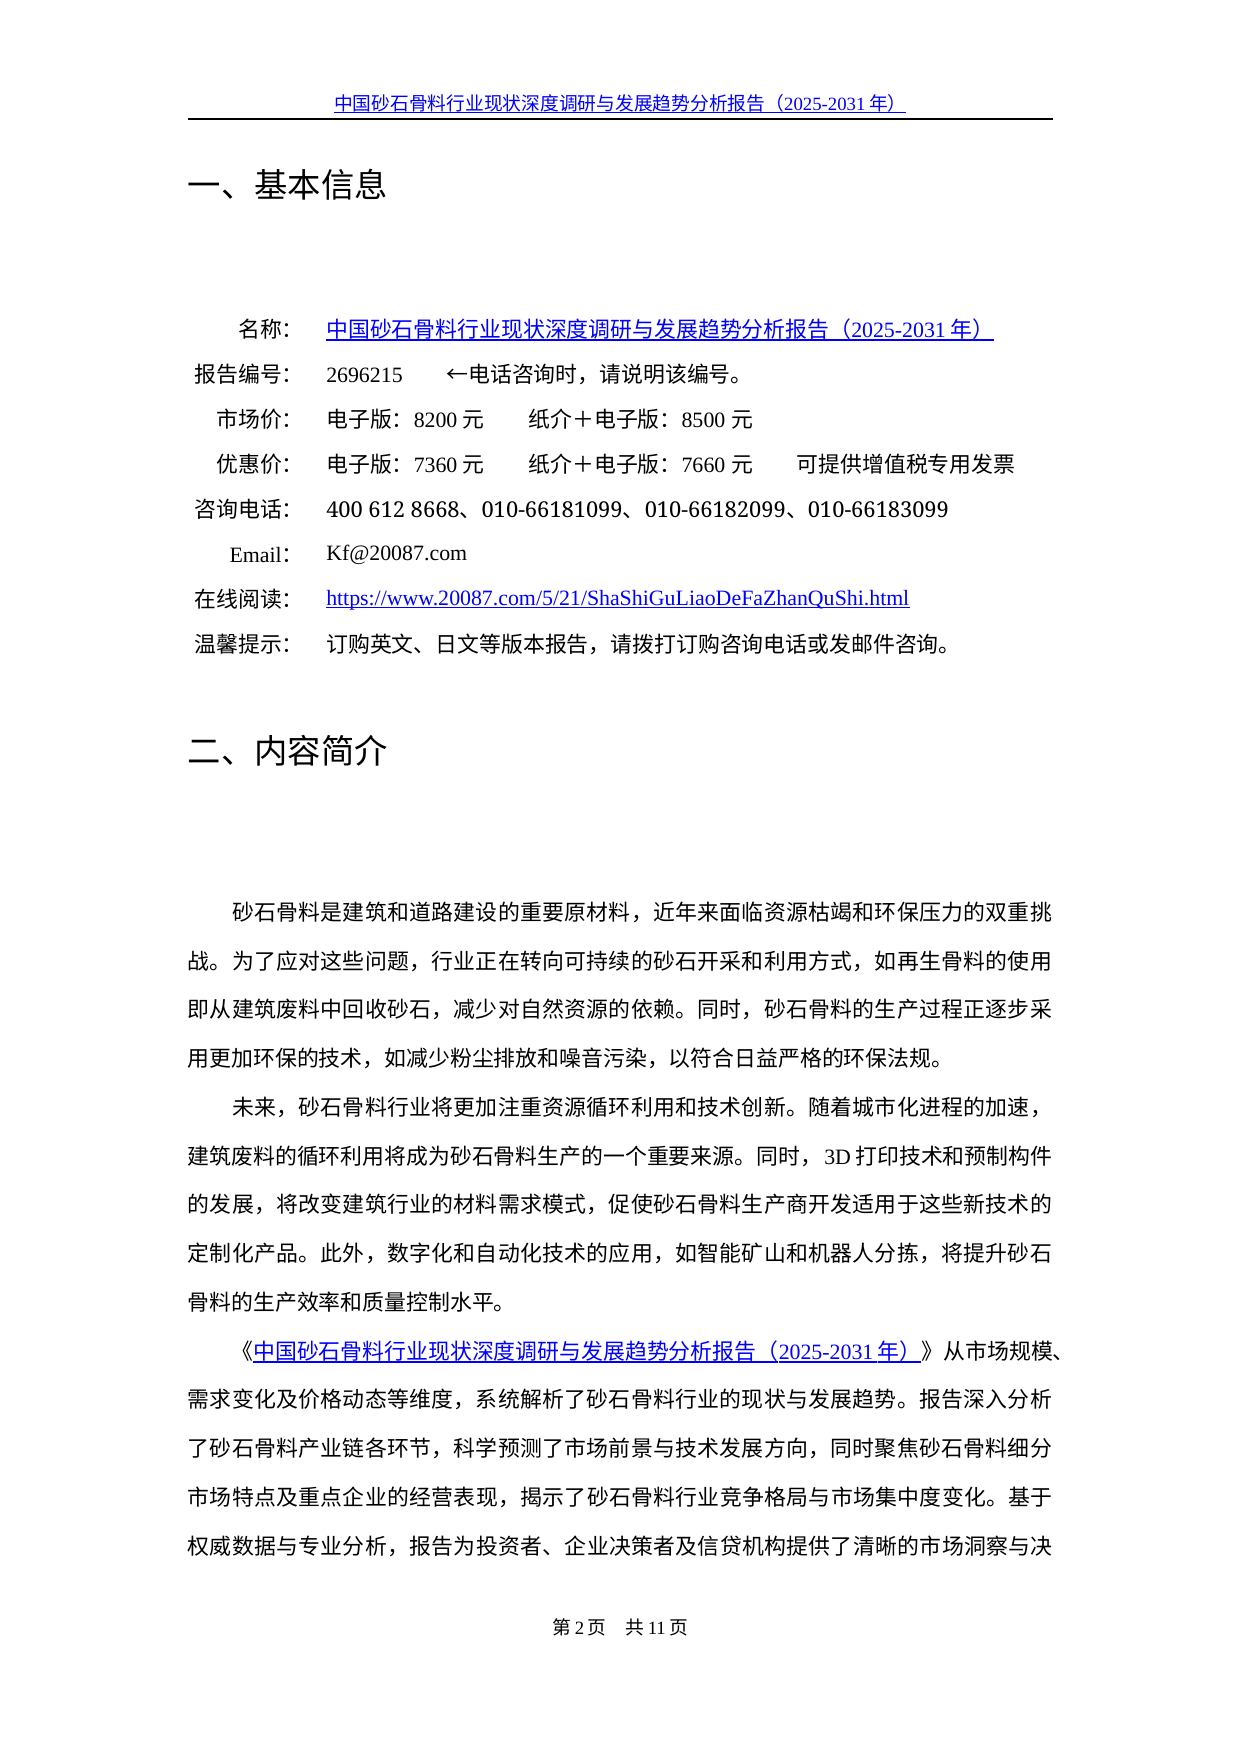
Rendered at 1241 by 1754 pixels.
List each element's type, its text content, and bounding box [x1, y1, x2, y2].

table_cell 2696215 ←电话咨询时，请说明该编号。 [315, 357, 1073, 402]
table_cell 温馨提示： [167, 627, 315, 672]
table_cell 优惠价： [167, 447, 315, 492]
table_cell 市场价： [167, 402, 315, 447]
table_cell 电子版：7360 元 纸介＋电子版：7660 元 可提供增值税专用发票 [315, 447, 1073, 492]
table_cell Kf@20087.com [315, 537, 1073, 582]
table_header 中国砂石骨料行业现状深度调研与发展趋势分析报告（2025-2031年） [315, 312, 1073, 357]
title 二、内容简介 [187, 717, 1053, 782]
title 一、基本信息 [187, 150, 1053, 215]
table_header 名称： [167, 312, 315, 357]
table_cell 报告编号： [167, 357, 315, 402]
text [187, 894, 1053, 1561]
table_cell [315, 582, 1073, 627]
table_cell 400 612 8668、010-66181099、010-66182099、010-66183099 [315, 492, 1073, 537]
table_cell 咨询电话： [167, 492, 315, 537]
table_cell 电子版：8200 元 纸介＋电子版：8500 元 [315, 402, 1073, 447]
table_cell 订购英文、日文等版本报告，请拨打订购咨询电话或发邮件咨询。 [315, 627, 1073, 672]
table_cell Email： [167, 537, 315, 582]
table_cell 在线阅读： [167, 582, 315, 627]
